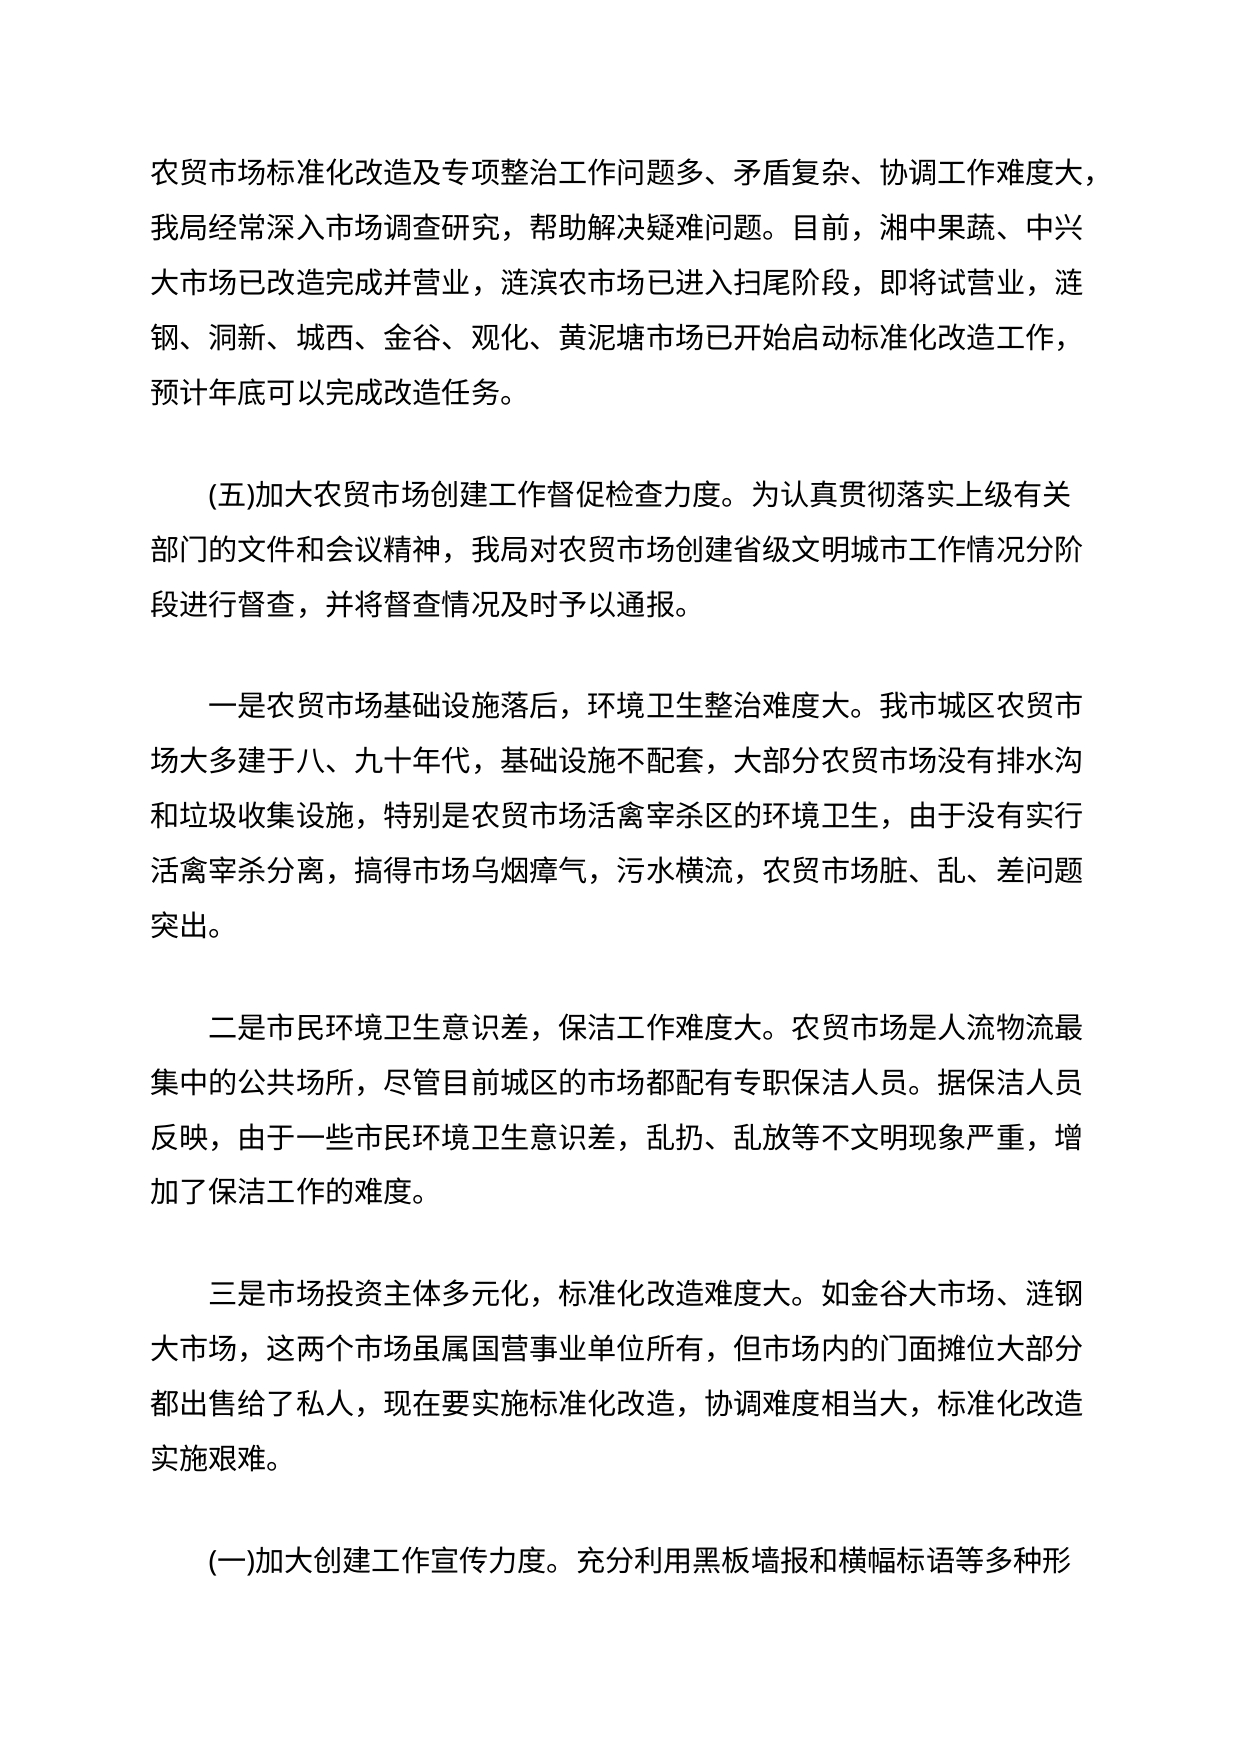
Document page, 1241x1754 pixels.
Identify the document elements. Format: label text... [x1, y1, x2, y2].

text 三是市场投资主体多元化，标准化改造难度大。如金谷大市场、涟钢大市场，这两个市场虽属国营事业单位所有，但市场内的门面摊位大部分都出售给了私人，现在要实施标准化改造，协调难度相当大，标准化改造实施艰难。 [150, 1271, 1090, 1478]
text (五)加大农贸市场创建工作督促检查力度。为认真贯彻落实上级有关部门的文件和会议精神，我局对农贸市场创建省级文明城市工作情况分阶段进行督查，并将督查情况及时予以通报。 [150, 471, 1090, 623]
text 一是农贸市场基础设施落后，环境卫生整治难度大。我市城区农贸市场大多建于八、九十年代，基础设施不配套，大部分农贸市场没有排水沟和垃圾收集设施，特别是农贸市场活禽宰杀区的环境卫生，由于没有实行活禽宰杀分离，搞得市场乌烟瘴气，污水横流，农贸市场脏、乱、差问题突出。 [150, 683, 1090, 945]
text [150, 150, 1090, 412]
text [150, 1537, 1090, 1580]
text 二是市民环境卫生意识差，保洁工作难度大。农贸市场是人流物流最集中的公共场所，尽管目前城区的市场都配有专职保洁人员。据保洁人员反映，由于一些市民环境卫生意识差，乱扔、乱放等不文明现象严重，增加了保洁工作的难度。 [150, 1004, 1090, 1211]
